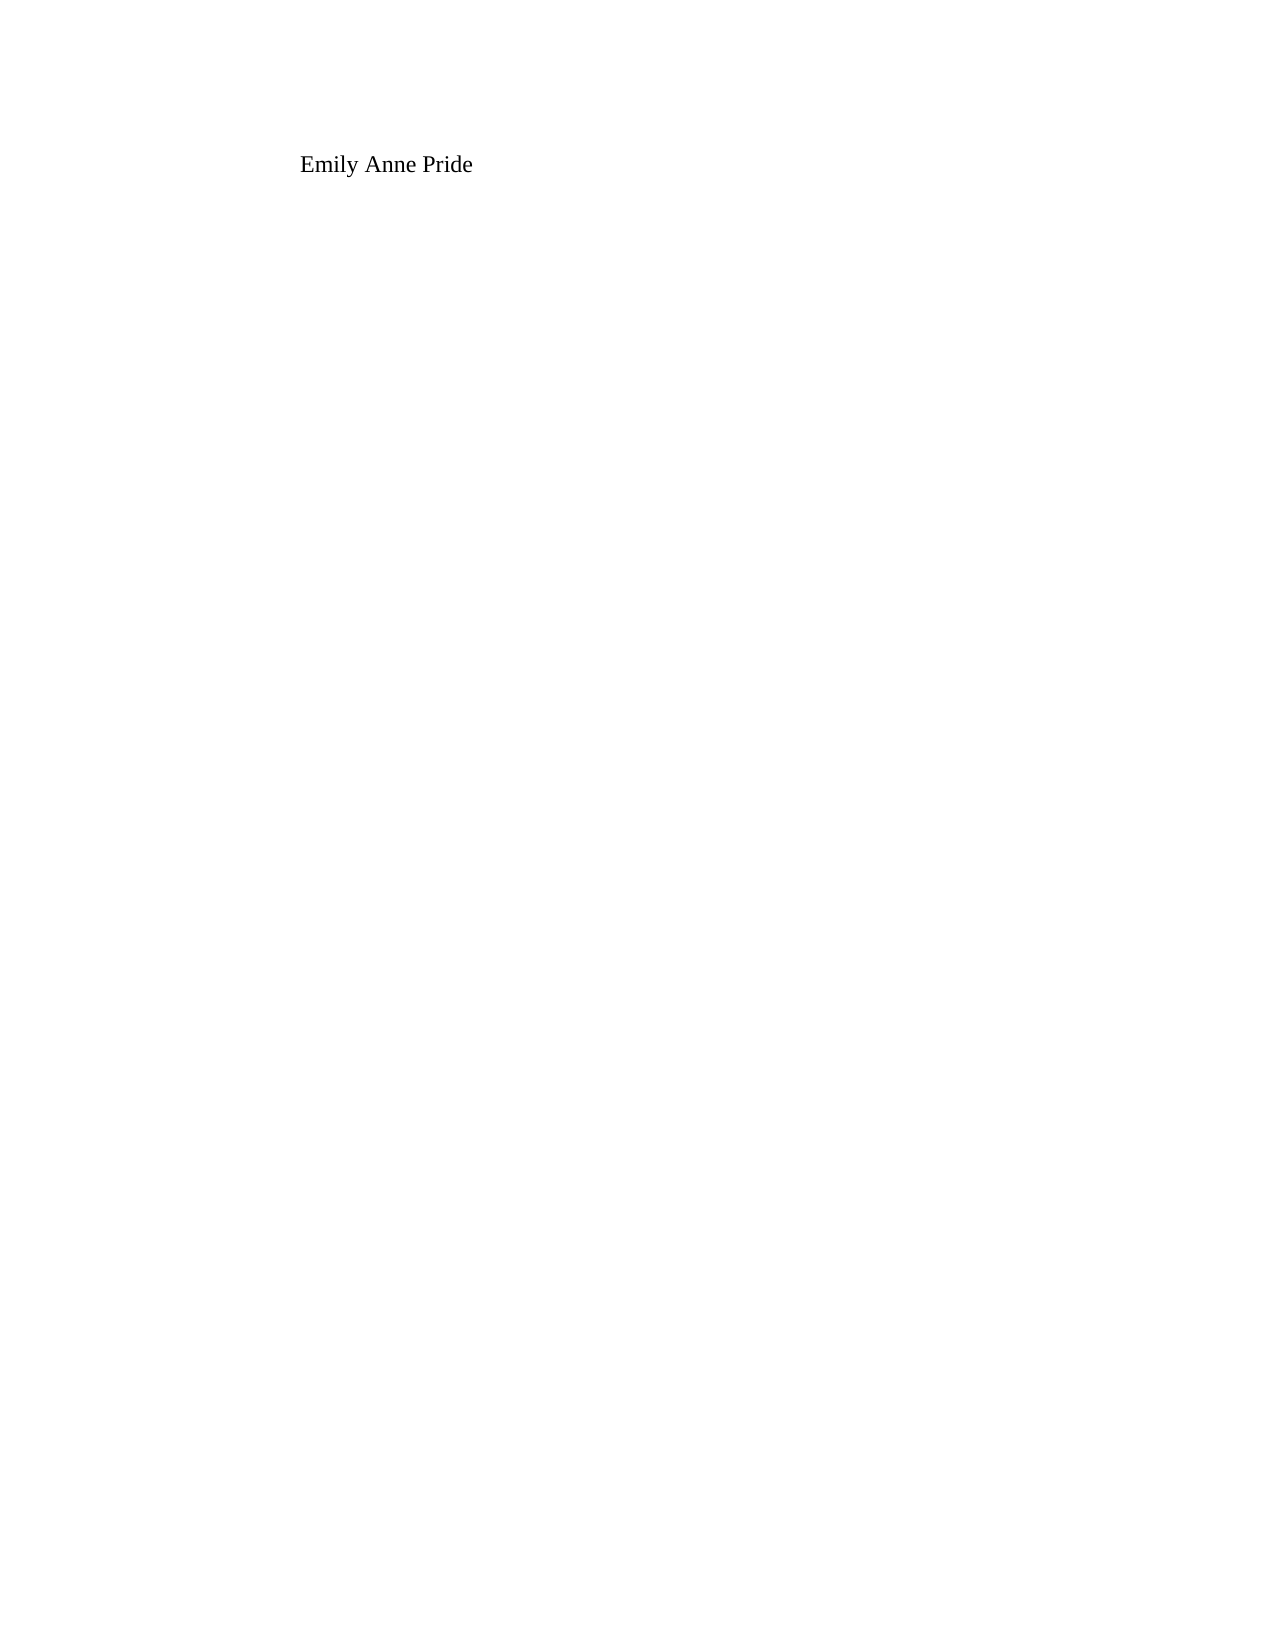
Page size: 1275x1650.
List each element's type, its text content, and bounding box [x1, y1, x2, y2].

text Emily Anne Pride [150, 150, 1050, 178]
